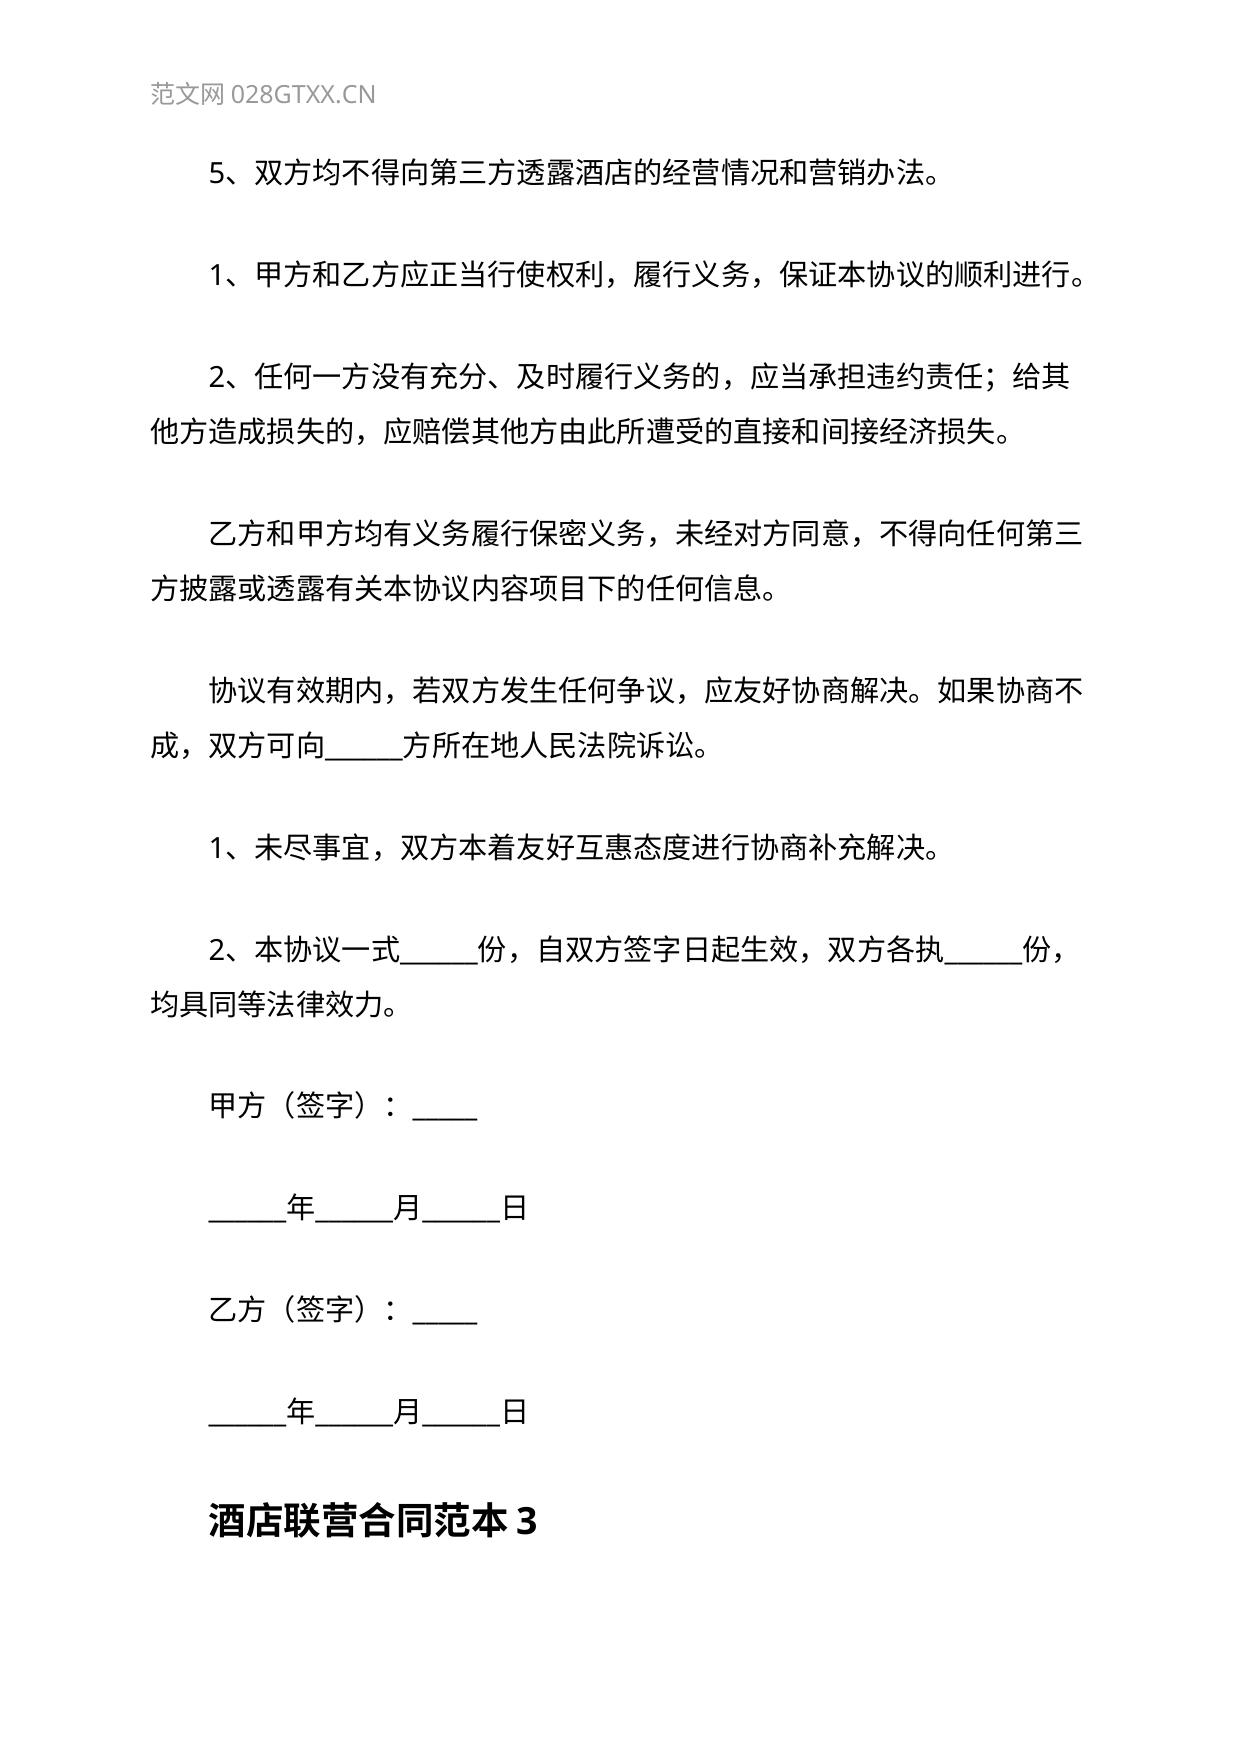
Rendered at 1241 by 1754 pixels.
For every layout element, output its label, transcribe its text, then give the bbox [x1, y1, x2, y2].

text 酒店联营合同范本3 [150, 1491, 1090, 1545]
text 甲方（签字）：_____ [150, 1083, 1090, 1125]
text 乙方和甲方均有义务履行保密义务，未经对方同意，不得向任何第三方披露或透露有关本协议内容项目下的任何信息。 [150, 511, 1090, 608]
text 2、任何一方没有充分、及时履行义务的，应当承担违约责任；给其他方造成损失的，应赔偿其他方由此所遭受的直接和间接经济损失。 [150, 354, 1090, 451]
text ______年______月______日 [150, 1185, 1090, 1227]
text 协议有效期内，若双方发生任何争议，应友好协商解决。如果协商不成，双方可向______方所在地人民法院诉讼。 [150, 667, 1090, 765]
text 5、双方均不得向第三方透露酒店的经营情况和营销办法。 [150, 150, 1090, 192]
text ______年______月______日 [150, 1389, 1090, 1431]
text 1、未尽事宜，双方本着友好互惠态度进行协商补充解决。 [150, 824, 1090, 867]
text 1、甲方和乙方应正当行使权利，履行义务，保证本协议的顺利进行。 [150, 252, 1090, 294]
text 乙方（签字）：_____ [150, 1287, 1090, 1329]
text 2、本协议一式______份，自双方签字日起生效，双方各执______份，均具同等法律效力。 [150, 926, 1090, 1023]
